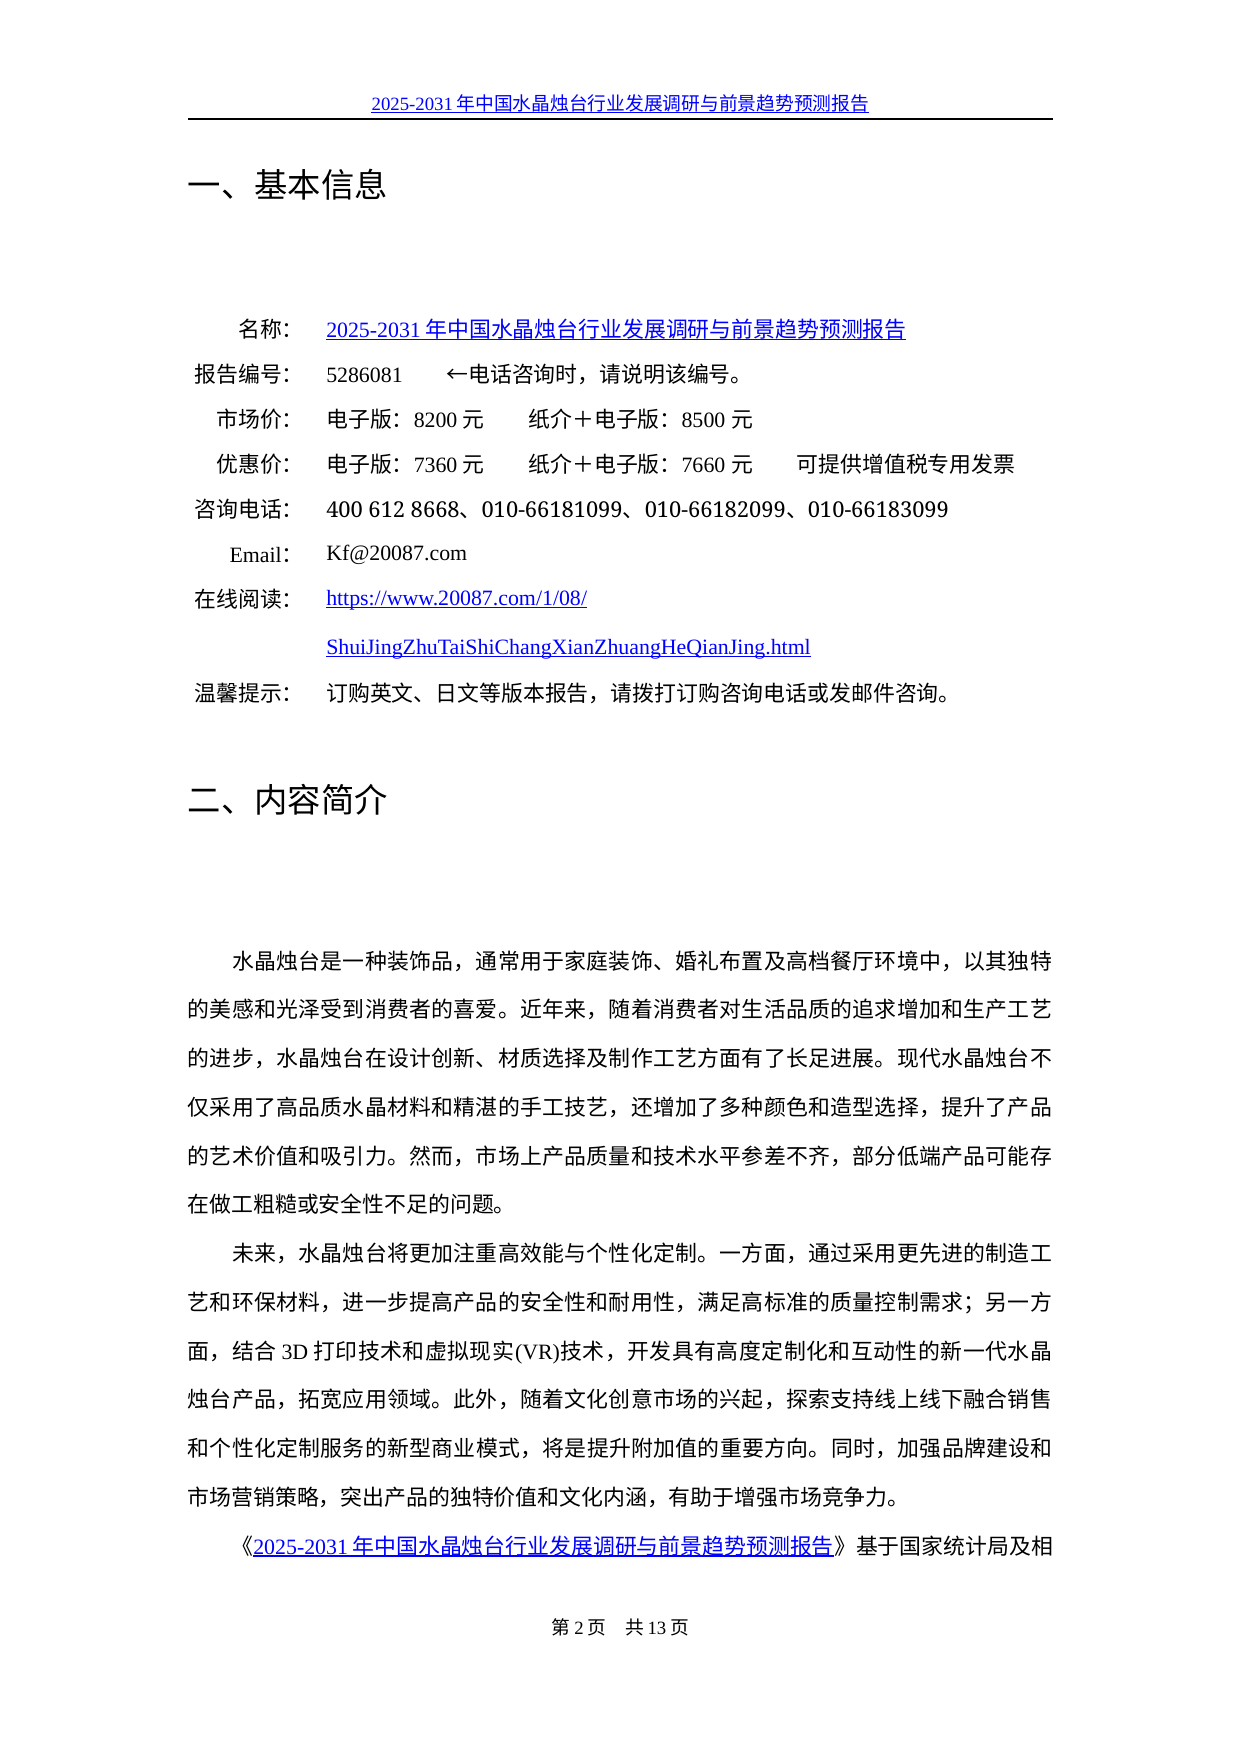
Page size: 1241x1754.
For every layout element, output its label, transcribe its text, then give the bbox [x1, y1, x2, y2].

table_header 名称： [167, 312, 315, 357]
table_header 2025-2031年中国水晶烛台行业发展调研与前景趋势预测报告 [315, 312, 1073, 357]
table_cell 订购英文、日文等版本报告，请拨打订购咨询电话或发邮件咨询。 [315, 675, 1073, 720]
table_cell 电子版：7360 元 纸介＋电子版：7660 元 可提供增值税专用发票 [315, 447, 1073, 492]
table_cell 在线阅读： [167, 582, 315, 675]
table_cell 5286081 ←电话咨询时，请说明该编号。 [315, 357, 1073, 402]
table_cell 报告编号： [167, 357, 315, 402]
table_cell 市场价： [167, 402, 315, 447]
table_cell 电子版：8200 元 纸介＋电子版：8500 元 [315, 402, 1073, 447]
table_cell 温馨提示： [167, 675, 315, 720]
title 一、基本信息 [187, 150, 1053, 215]
table_cell 咨询电话： [167, 492, 315, 537]
table_cell 优惠价： [167, 447, 315, 492]
table_cell Kf@20087.com [315, 537, 1073, 582]
title 二、内容简介 [187, 766, 1053, 831]
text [187, 943, 1053, 1561]
table_cell [315, 582, 1073, 675]
table_cell 400 612 8668、010-66181099、010-66182099、010-66183099 [315, 492, 1073, 537]
table_cell Email： [167, 537, 315, 582]
